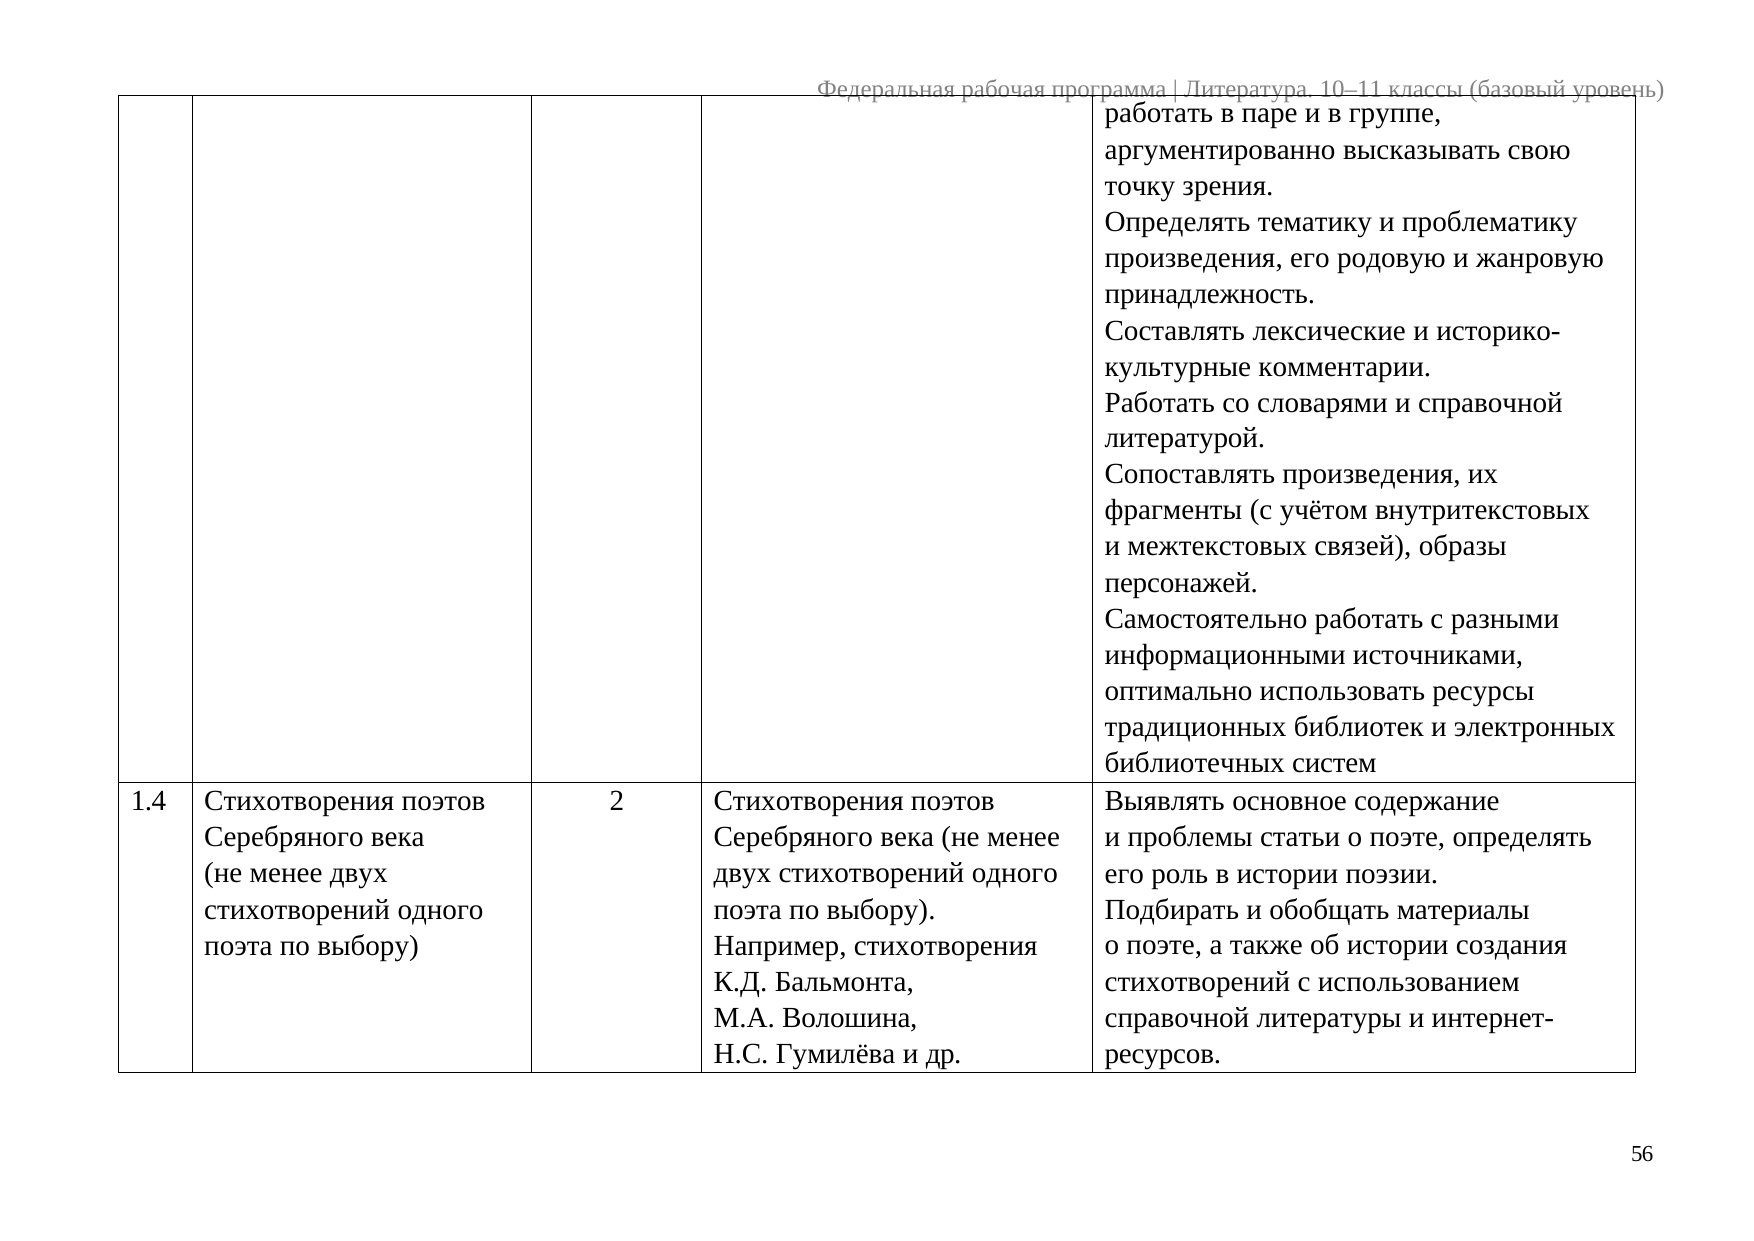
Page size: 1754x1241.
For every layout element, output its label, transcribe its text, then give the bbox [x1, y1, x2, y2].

table_header [119, 96, 192, 782]
table_header [532, 96, 701, 782]
table_cell Выявлять основное содержание и проблемы статьи о поэте, определять его роль в истории поэзии. Подбирать и обобщать материалы о поэте, а также об истории создания стихотворений с использованием справочной литературы и интернет- ресурсов. [1093, 783, 1635, 1072]
table_header [702, 96, 1092, 782]
table_cell Стихотворения поэтов Серебряного века (не менее двух стихотворений одного поэта по выбору) [193, 783, 531, 1072]
table_cell Стихотворения поэтов Серебряного века (не менее двух стихотворений одного поэта по выбору). Например, cтихотворения К.Д. Бальмонта, М.А. Волошина, Н.С. Гумилёва и др. [702, 783, 1092, 1072]
table_cell 1.4 [119, 783, 192, 1072]
table_header работать в паре и в группе, аргументированно высказывать свою точку зрения. Определять тематику и проблематику произведения, его родовую и жанровую принадлежность. Составлять лексические и историко- культурные комментарии. Работать со словарями и справочной литературой. Сопоставлять произведения, их фрагменты (с учётом внутритекстовых и межтекстовых связей), образы персонажей. Самостоятельно работать с разными информационными источниками, оптимально использовать ресурсы традиционных библиотек и электронных библиотечных систем [1093, 96, 1635, 782]
table_cell 2 [532, 783, 701, 1072]
table_header [193, 96, 531, 782]
